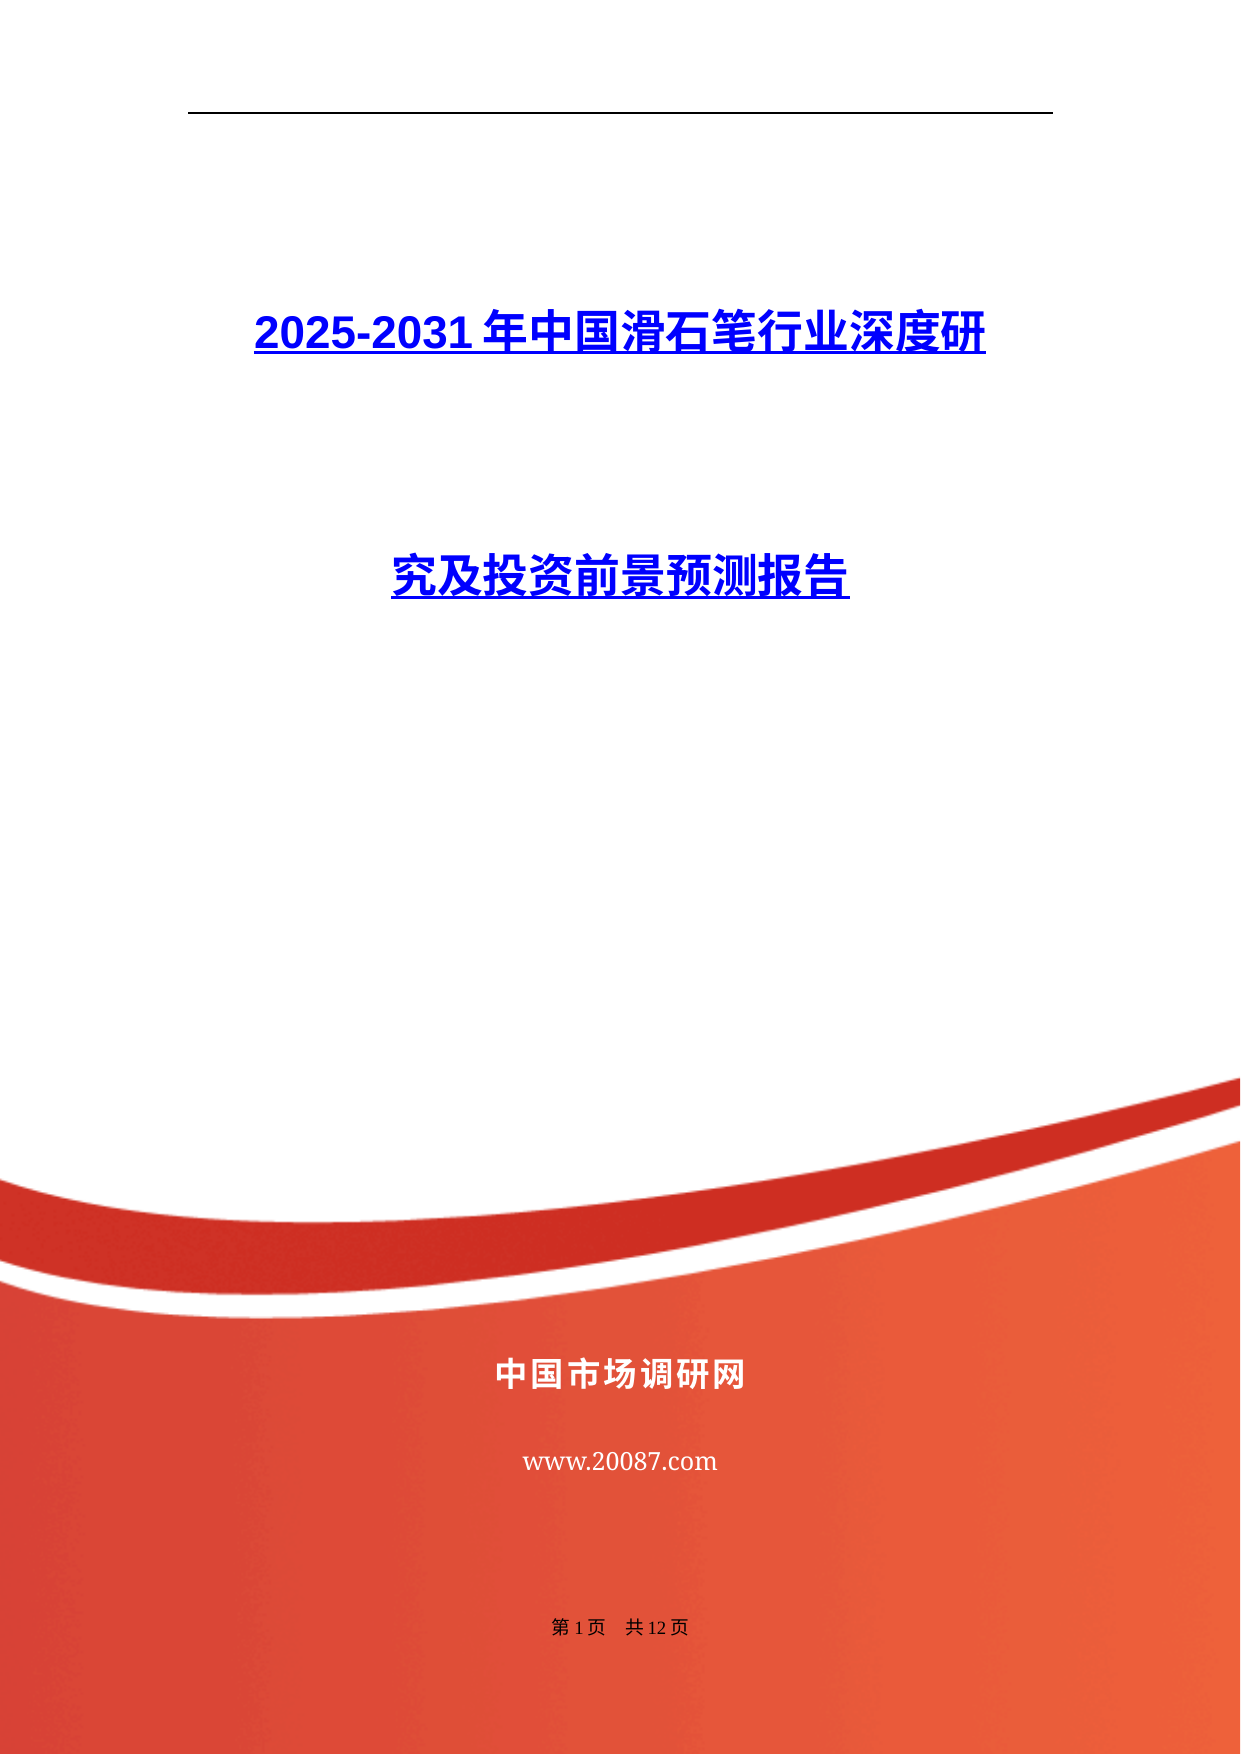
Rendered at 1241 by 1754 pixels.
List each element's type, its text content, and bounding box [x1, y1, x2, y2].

subtitle 中国市场调研网 [187, 1339, 1053, 1404]
table_header 2025-2031年中国滑石笔行业深度研究及投资前景预测报告 [188, 207, 1053, 773]
text www.20087.com [187, 1428, 1053, 1493]
picture [0, 1006, 1241, 1754]
